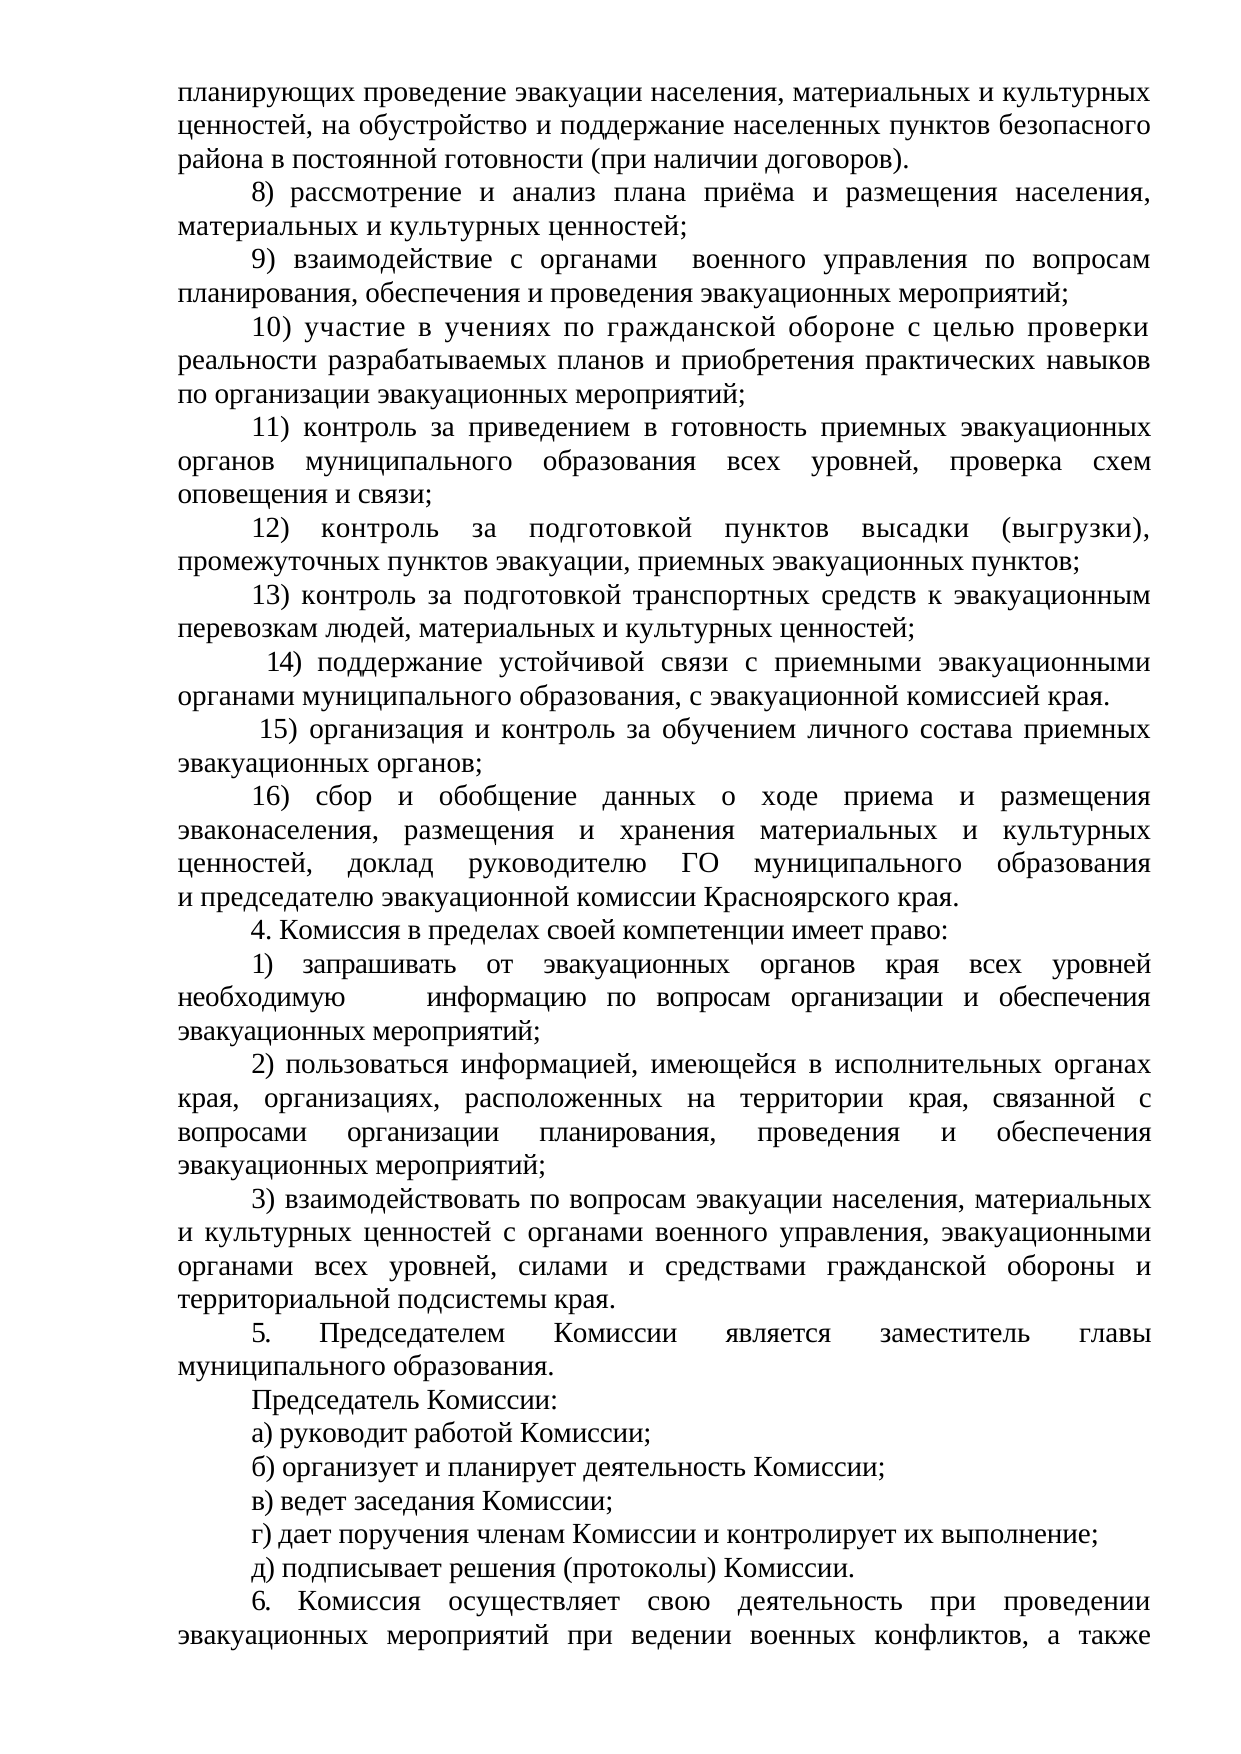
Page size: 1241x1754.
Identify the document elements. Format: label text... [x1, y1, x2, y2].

text а) руководит работой Комиссии; [177, 1416, 1152, 1449]
text Председатель Комиссии: [177, 1382, 1152, 1416]
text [177, 74, 1152, 174]
text г) дает поручения членам Комиссии и контролирует их выполнение; [177, 1516, 1152, 1550]
text в) ведет заседания Комиссии; [177, 1483, 1152, 1516]
text 12) контроль за подготовкой пунктов высадки (выгрузки), промежуточных пунктов эвакуации, приемных эвакуационных пунктов; [177, 510, 1152, 577]
text 2) пользоваться информацией, имеющейся в исполнительных органах края, организациях, расположенных на территории края, связанной с вопросами организации планирования, проведения и обеспечения эвакуационных мероприятий; [177, 1047, 1152, 1181]
text б) организует и планирует деятельность Комиссии; [177, 1449, 1152, 1483]
text 9) взаимодействие с органами военного управления по вопросам планирования, обеспечения и проведения эвакуационных мероприятий; [177, 242, 1152, 309]
text 10) участие в учениях по гражданской обороне с целью проверки реальности разрабатываемых планов и приобретения практических навыков по организации эвакуационных мероприятий; [177, 309, 1152, 409]
text 4. Комиссия в пределах своей компетенции имеет право: [177, 912, 1152, 946]
text 1) запрашивать от эвакуационных органов края всех уровней необходимую информацию по вопросам организации и обеспечения эвакуационных мероприятий; [177, 946, 1152, 1047]
text д) подписывает решения (протоколы) Комиссии. [177, 1550, 1152, 1583]
text 13) контроль за подготовкой транспортных средств к эвакуационным перевозкам людей, материальных и культурных ценностей; [177, 577, 1152, 644]
text 16) сбор и обобщение данных о ходе приема и размещения эваконаселения, размещения и хранения материальных и культурных ценностей, доклад руководителю ГО муниципального образования и председателю эвакуационной комиссии Красноярского края. [177, 778, 1152, 912]
text 15) организация и контроль за обучением личного состава приемных эвакуационных органов; [177, 711, 1152, 778]
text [177, 1583, 1152, 1650]
text 8) рассмотрение и анализ плана приёма и размещения населения, материальных и культурных ценностей; [177, 174, 1152, 242]
text 11) контроль за приведением в готовность приемных эвакуационных органов муниципального образования всех уровней, проверка схем оповещения и связи; [177, 409, 1152, 510]
text 3) взаимодействовать по вопросам эвакуации населения, материальных и культурных ценностей с органами военного управления, эвакуационными органами всех уровней, силами и средствами гражданской обороны и территориальной подсистемы края. [177, 1181, 1152, 1315]
text 5. Председателем Комиссии является заместитель главы муниципального образования. [177, 1315, 1152, 1382]
text 14) поддержание устойчивой связи с приемными эвакуационными органами муниципального образования, с эвакуационной комиссией края. [177, 644, 1152, 711]
